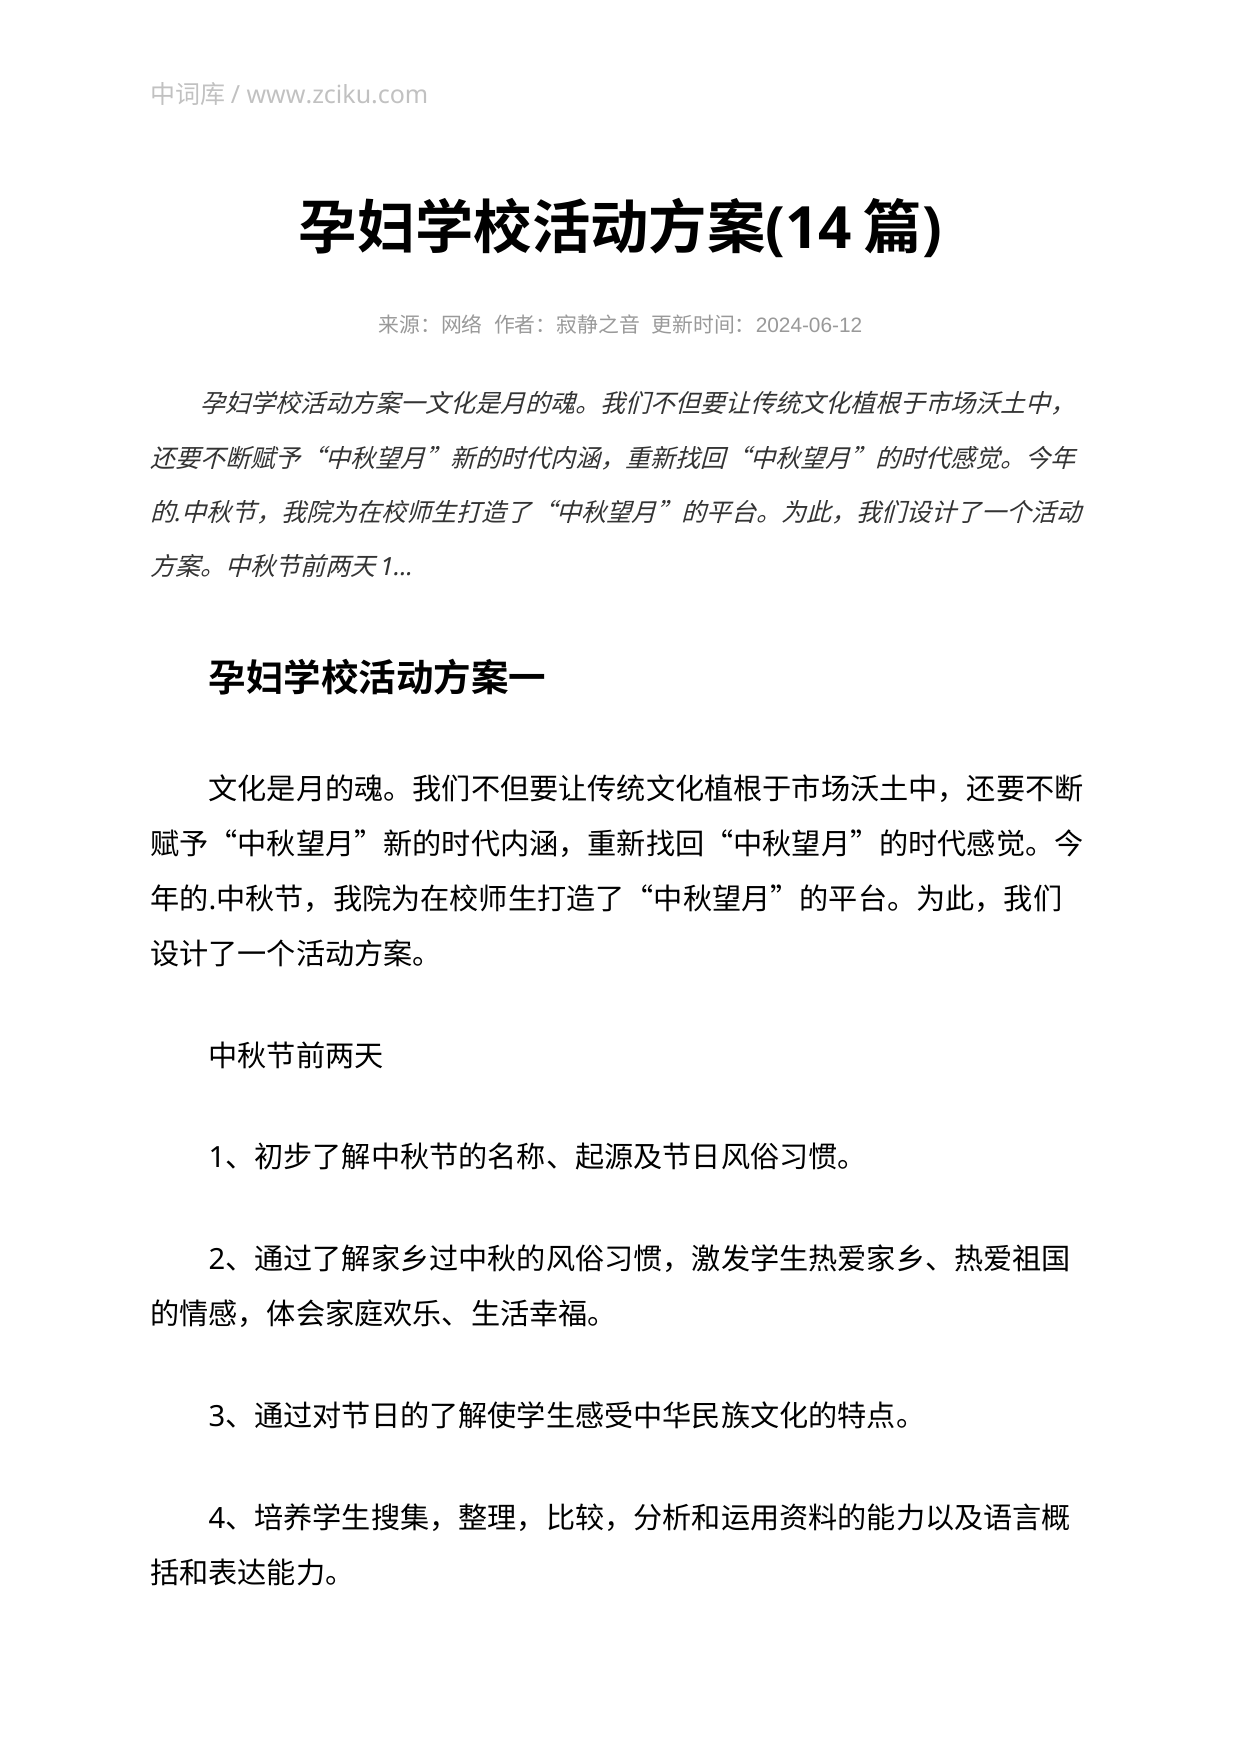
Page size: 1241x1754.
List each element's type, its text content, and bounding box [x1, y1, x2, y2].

text 孕妇学校活动方案一文化是月的魂。我们不但要让传统文化植根于市场沃土中，还要不断赋予“中秋望月”新的时代内涵，重新找回“中秋望月”的时代感觉。今年的.中秋节，我院为在校师生打造了“中秋望月”的平台。为此，我们设计了一个活动方案。中秋节前两天1... [150, 384, 1090, 583]
text 文化是月的魂。我们不但要让传统文化植根于市场沃土中，还要不断赋予“中秋望月”新的时代内涵，重新找回“中秋望月”的时代感觉。今年的.中秋节，我院为在校师生打造了“中秋望月”的平台。为此，我们设计了一个活动方案。 [150, 766, 1090, 973]
text 中秋节前两天 [150, 1032, 1090, 1074]
subtitle 孕妇学校活动方案(14篇) [150, 181, 1090, 266]
text 1、初步了解中秋节的名称、起源及节日风俗习惯。 [150, 1134, 1090, 1176]
text 孕妇学校活动方案一 [150, 648, 1090, 702]
text 2、通过了解家乡过中秋的风俗习惯，激发学生热爱家乡、热爱祖国的情感，体会家庭欢乐、生活幸福。 [150, 1236, 1090, 1333]
text 来源：网络 作者：寂静之音 更新时间：2024-06-12 [150, 313, 1090, 337]
text 4、培养学生搜集，整理，比较，分析和运用资料的能力以及语言概括和表达能力。 [150, 1494, 1090, 1592]
text 3、通过对节日的了解使学生感受中华民族文化的特点。 [150, 1393, 1090, 1435]
